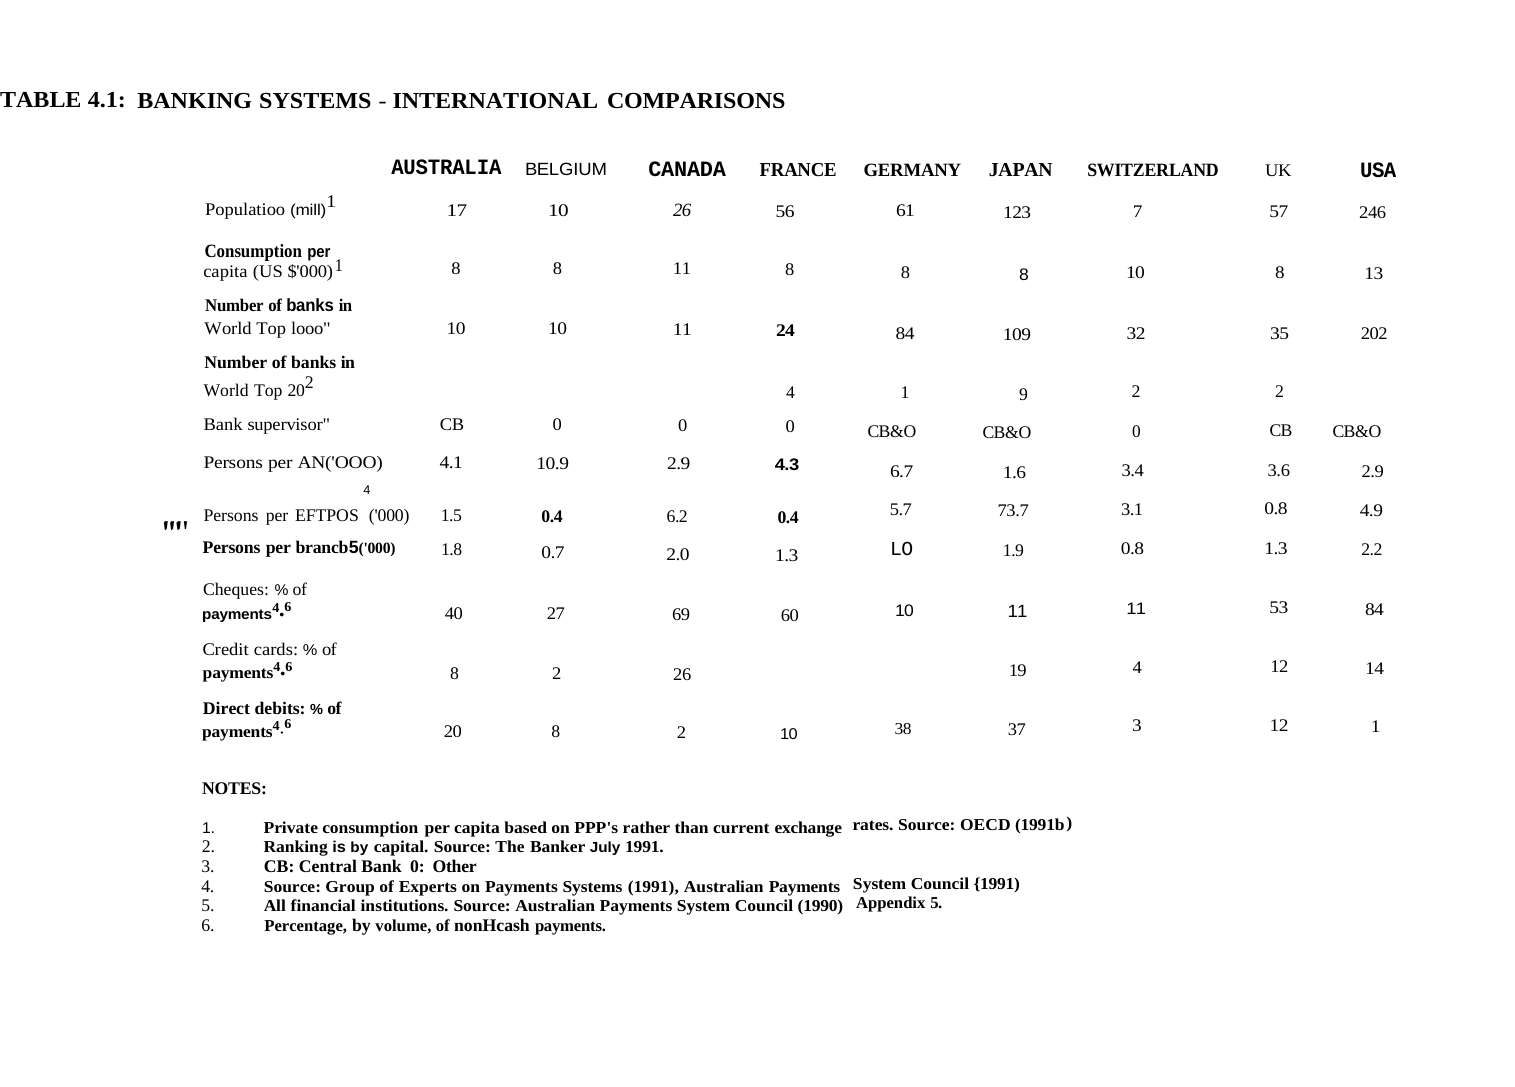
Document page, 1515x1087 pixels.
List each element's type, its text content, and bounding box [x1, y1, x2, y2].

list TABLE 4.1: BANKING SYSTEMS - INTERNATIONAL COMPARISONS [0, 86, 1410, 114]
text "' Persons per brancb5('000) 1.8 [162, 513, 1410, 562]
text capita (US $'000) [203, 260, 1410, 281]
